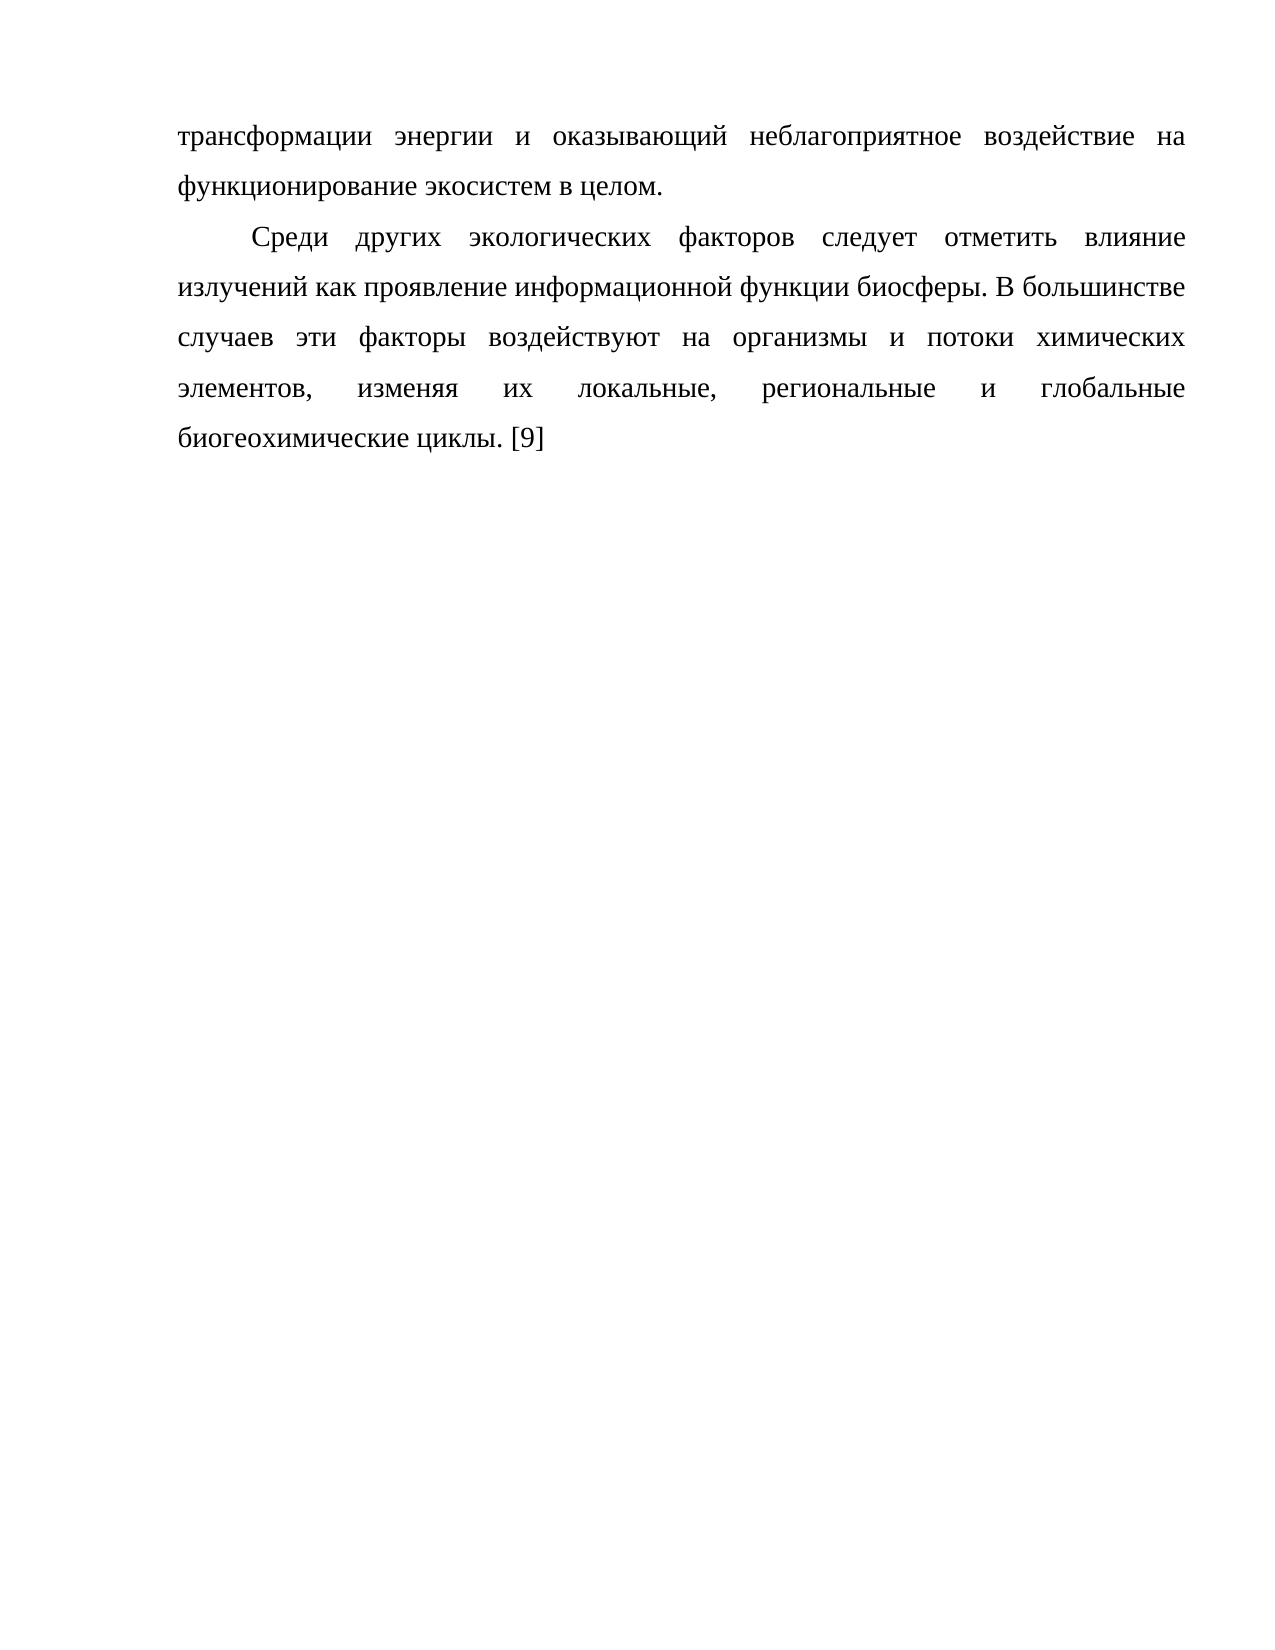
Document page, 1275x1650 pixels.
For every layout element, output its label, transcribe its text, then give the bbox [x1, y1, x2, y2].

text Среди других экологических факторов следует отметить влияние излучений как проявление информационной функции биосферы. В большинстве случаев эти факторы воздействуют на организмы и потоки химических элементов, изменяя их локальные, региональные и глобальные биогеохимические циклы. [9] [177, 219, 1186, 453]
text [177, 118, 1186, 202]
